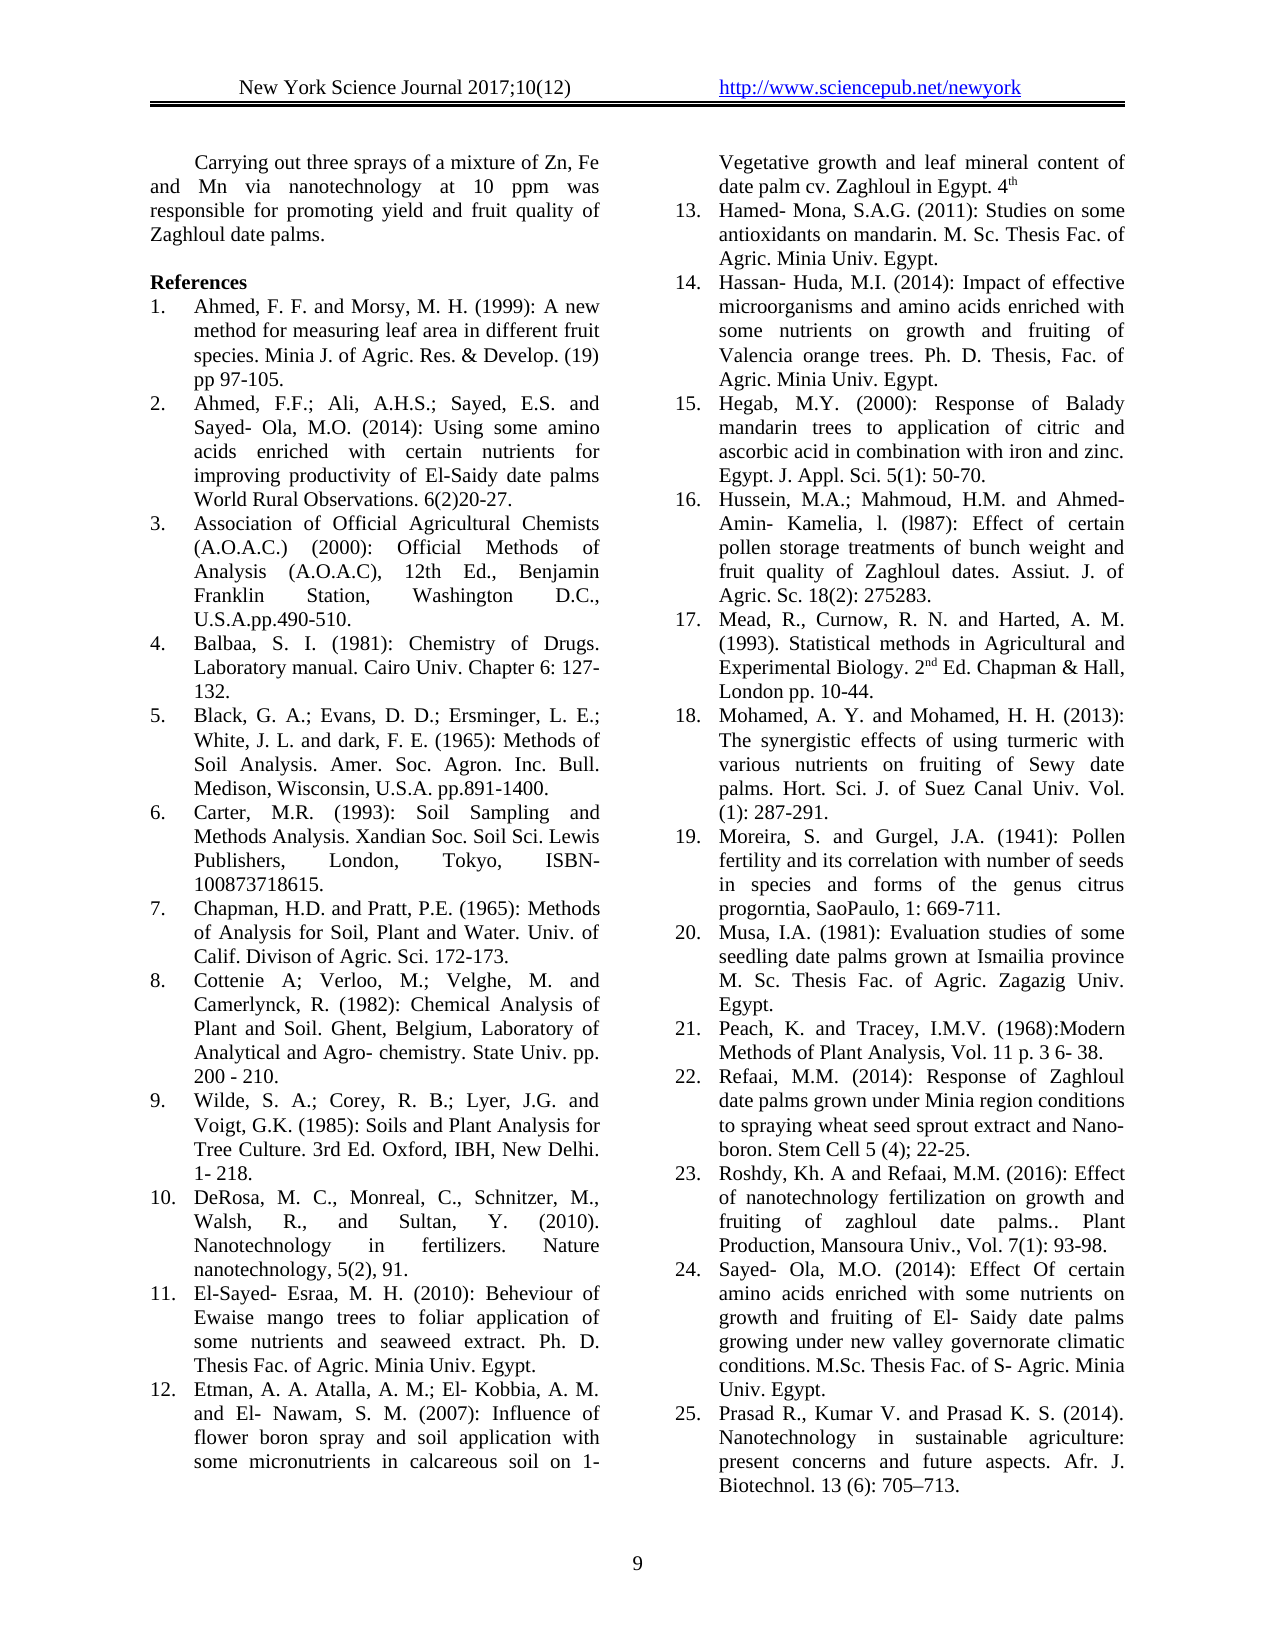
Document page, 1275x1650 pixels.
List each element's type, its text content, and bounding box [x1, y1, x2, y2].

text References [150, 270, 600, 294]
list DeRosa, M. C., Monreal, C., Schnitzer, M., Walsh, R., and Sultan, Y. (2010). Nanotechnology in fertilizers. Nature nanotechnology, 5(2), 91.‏ [150, 1185, 600, 1281]
list Wilde, S. A.; Corey, R. B.; Lyer, J.G. and Voigt, G.K. (1985): Soils and Plant Analysis for Tree Culture. 3rd Ed. Oxford, IBH, New Delhi. 1- 218. [150, 1088, 600, 1185]
text Carrying out three sprays of a mixture of Zn, Fe and Mn via nanotechnology at 10 ppm was responsible for promoting yield and fruit quality of Zaghloul date palms. [150, 150, 600, 246]
list Sayed- Ola, M.O. (2014): Effect Of certain amino acids enriched with some nutrients on growth and fruiting of El- Saidy date palms growing under new valley governorate climatic conditions. M.Sc. Thesis Fac. of S- Agric. Minia Univ. Egypt. [675, 1257, 1125, 1401]
list Association of Official Agricultural Chemists (A.O.A.C.) (2000): Official Methods of Analysis (A.O.A.C), 12th Ed., Benjamin Franklin Station, Washington D.C., U.S.A.pp.490-510. [150, 511, 600, 631]
list Hussein, M.A.; Mahmoud, H.M. and Ahmed- Amin- Kamelia, l. (l987): Effect of certain pollen storage treatments of bunch weight and fruit quality of Zaghloul dates. Assiut. J. of Agric. Sc. 18(2): 275283. [675, 487, 1125, 607]
list Etman, A. A. Atalla, A. M.; El- Kobbia, A. M. and El- Nawam, S. M. (2007): Influence of flower boron spray and soil application with some micronutrients in calcareous soil on 1- Vegetative growth and leaf mineral content of date palm cv. Zaghloul in Egypt. 4th [150, 1377, 600, 1473]
list Chapman, H.D. and Pratt, P.E. (1965): Methods of Analysis for Soil, Plant and Water. Univ. of Calif. Divison of Agric. Sci. 172-173. [150, 896, 600, 968]
list Black, G. A.; Evans, D. D.; Ersminger, L. E.; White, J. L. and dark, F. E. (1965): Methods of Soil Analysis. Amer. Soc. Agron. Inc. Bull. Medison, Wisconsin, U.S.A. pp.891-1400. [150, 703, 600, 800]
list Balbaa, S. I. (1981): Chemistry of Drugs. Laboratory manual. Cairo Univ. Chapter 6: 127-132. [150, 631, 600, 703]
list Hegab, M.Y. (2000): Response of Balady mandarin trees to application of citric and ascorbic acid in combination with iron and zinc. Egypt. J. Appl. Sci. 5(1): 50-70. [675, 391, 1125, 487]
list Ahmed, F. F. and Morsy, M. H. (1999): A new method for measuring leaf area in different fruit species. Minia J. of Agric. Res. & Develop. (19) pp 97-105. [150, 294, 600, 391]
list Refaai, M.M. (2014): Response of Zaghloul date palms grown under Minia region conditions to spraying wheat seed sprout extract and Nano- boron. Stem Cell 5 (4); 22-25. [675, 1064, 1125, 1161]
list Moreira, S. and Gurgel, J.A. (1941): Pollen fertility and its correlation with number of seeds in species and forms of the genus citrus progorntia, SaoPaulo, 1: 669-711. [675, 824, 1125, 920]
list Cottenie A; Verloo, M.; Velghe, M. and Camerlynck, R. (1982): Chemical Analysis of Plant and Soil. Ghent, Belgium, Laboratory of Analytical and Agro- chemistry. State Univ. pp. 200 - 210. [150, 968, 600, 1088]
list Carter, M.R. (1993): Soil Sampling and Methods Analysis. Xandian Soc. Soil Sci. Lewis Publishers, London, Tokyo, ISBN-100873718615. [150, 800, 600, 896]
list Etman, A. A. Atalla, A. M.; El- Kobbia, A. M. and El- Nawam, S. M. (2007): Influence of flower boron spray and soil application with some micronutrients in calcareous soil on 1- Vegetative growth and leaf mineral content of date palm cv. Zaghloul in Egypt. 4th [675, 150, 1125, 198]
list Hamed- Mona, S.A.G. (2011): Studies on some antioxidants on mandarin. M. Sc. Thesis Fac. of Agric. Minia Univ. Egypt. [675, 198, 1125, 270]
list Ahmed, F.F.; Ali, A.H.S.; Sayed, E.S. and Sayed- Ola, M.O. (2014): Using some amino acids enriched with certain nutrients for improving productivity of El-Saidy date palms World Rural Observations. 6(2)20-27. [150, 391, 600, 511]
list Hassan- Huda, M.I. (2014): Impact of effective microorganisms and amino acids enriched with some nutrients on growth and fruiting of Valencia orange trees. Ph. D. Thesis, Fac. of Agric. Minia Univ. Egypt. [675, 270, 1125, 391]
list Roshdy, Kh. A and Refaai, M.M. (2016): Effect of nanotechnology fertilization on growth and fruiting of zaghloul date palms.. Plant Production, Mansoura Univ., Vol. 7(1): 93-98. [675, 1161, 1125, 1257]
list Prasad R., Kumar V. and Prasad K. S. (2014). Nanotechnology in sustainable agriculture: present concerns and future aspects. Afr. J. Biotechnol. 13 (6): 705–713. [675, 1401, 1125, 1497]
list Peach, K. and Tracey, I.M.V. (1968):Modern Methods of Plant Analysis, Vol. 11 p. 3 6- 38. [675, 1016, 1125, 1064]
list Mohamed, A. Y. and Mohamed, H. H. (2013): The synergistic effects of using turmeric with various nutrients on fruiting of Sewy date palms. Hort. Sci. J. of Suez Canal Univ. Vol. (1): 287-291. [675, 703, 1125, 824]
list Mead, R., Curnow, R. N. and Harted, A. M. (1993). Statistical methods in Agricultural and Experimental Biology. 2nd Ed. Chapman & Hall, London pp. 10-44. [675, 607, 1125, 703]
list Musa, I.A. (1981): Evaluation studies of some seedling date palms grown at Ismailia province M. Sc. Thesis Fac. of Agric. Zagazig Univ. Egypt. [675, 920, 1125, 1016]
list El-Sayed- Esraa, M. H. (2010): Beheviour of Ewaise mango trees to foliar application of some nutrients and seaweed extract. Ph. D. Thesis Fac. of Agric. Minia Univ. Egypt. [150, 1281, 600, 1377]
